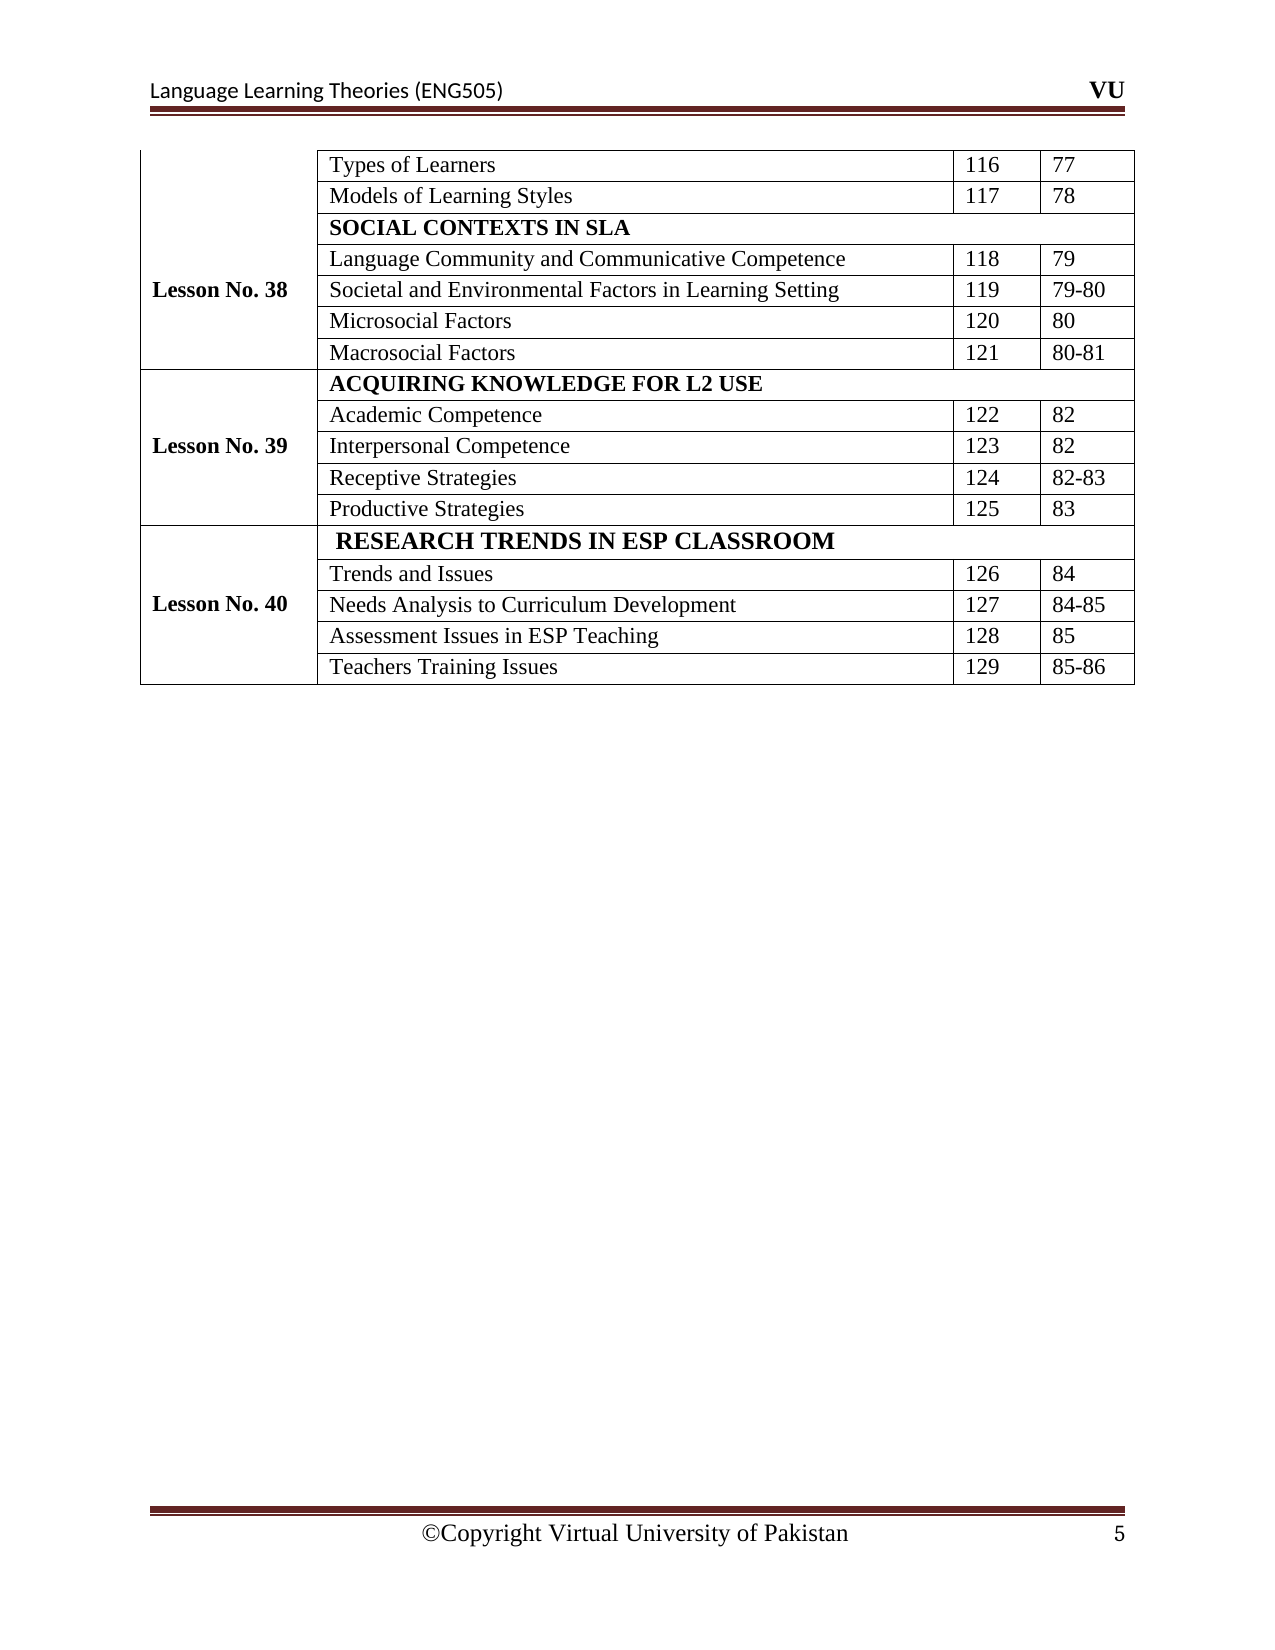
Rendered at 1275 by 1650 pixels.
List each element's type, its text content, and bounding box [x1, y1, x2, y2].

table_cell 84 [1041, 560, 1134, 590]
table_cell 127 [954, 591, 1040, 621]
table_cell 120 [954, 307, 1040, 337]
table_cell 80-81 [1041, 339, 1134, 369]
table_cell 85-86 [1041, 654, 1134, 684]
table_cell 121 [954, 339, 1040, 369]
table_cell Lesson No. 39 [141, 370, 317, 525]
table_cell 117 [954, 182, 1040, 212]
table_cell SOCIAL CONTEXTS IN SLA [318, 214, 1134, 244]
table_cell Lesson No. 38 [141, 213, 317, 369]
table_cell 82-83 [1041, 464, 1134, 494]
table_cell Microsocial Factors [318, 307, 953, 337]
table_cell Needs Analysis to Curriculum Development [318, 591, 953, 621]
table_cell Language Community and Communicative Competence [318, 245, 953, 275]
table_cell Productive Strategies [318, 495, 953, 525]
table_cell Interpersonal Competence [318, 432, 953, 462]
table_cell 125 [954, 495, 1040, 525]
table_cell 82 [1041, 401, 1134, 431]
table_cell 80 [1041, 307, 1134, 337]
table_cell 77 [1041, 151, 1134, 181]
table_cell Teachers Training Issues [318, 654, 953, 684]
table_cell 122 [954, 401, 1040, 431]
table_cell 123 [954, 432, 1040, 462]
table_cell Societal and Environmental Factors in Learning Setting [318, 276, 953, 306]
table_cell Models of Learning Styles [318, 182, 953, 212]
table_cell ACQUIRING KNOWLEDGE FOR L2 USE [318, 370, 1134, 400]
table_cell Lesson No. 40 [141, 526, 317, 684]
table_cell Receptive Strategies [318, 464, 953, 494]
table_cell 79 [1041, 245, 1134, 275]
table_cell 78 [1041, 182, 1134, 212]
table_cell Types of Learners [318, 151, 953, 181]
table_cell Assessment Issues in ESP Teaching [318, 622, 953, 652]
table_cell 119 [954, 276, 1040, 306]
table_cell RESEARCH TRENDS IN ESP CLASSROOM [318, 526, 1134, 559]
table_cell 116 [954, 151, 1040, 181]
table_cell 128 [954, 622, 1040, 652]
table_cell 84-85 [1041, 591, 1134, 621]
table_cell Academic Competence [318, 401, 953, 431]
table_cell 129 [954, 654, 1040, 684]
table_cell 79-80 [1041, 276, 1134, 306]
table_cell 82 [1041, 432, 1134, 462]
table_cell Macrosocial Factors [318, 339, 953, 369]
table_cell 85 [1041, 622, 1134, 652]
table_cell Trends and Issues [318, 560, 953, 590]
table_cell 124 [954, 464, 1040, 494]
table_cell 83 [1041, 495, 1134, 525]
table_cell 118 [954, 245, 1040, 275]
table_cell 126 [954, 560, 1040, 590]
